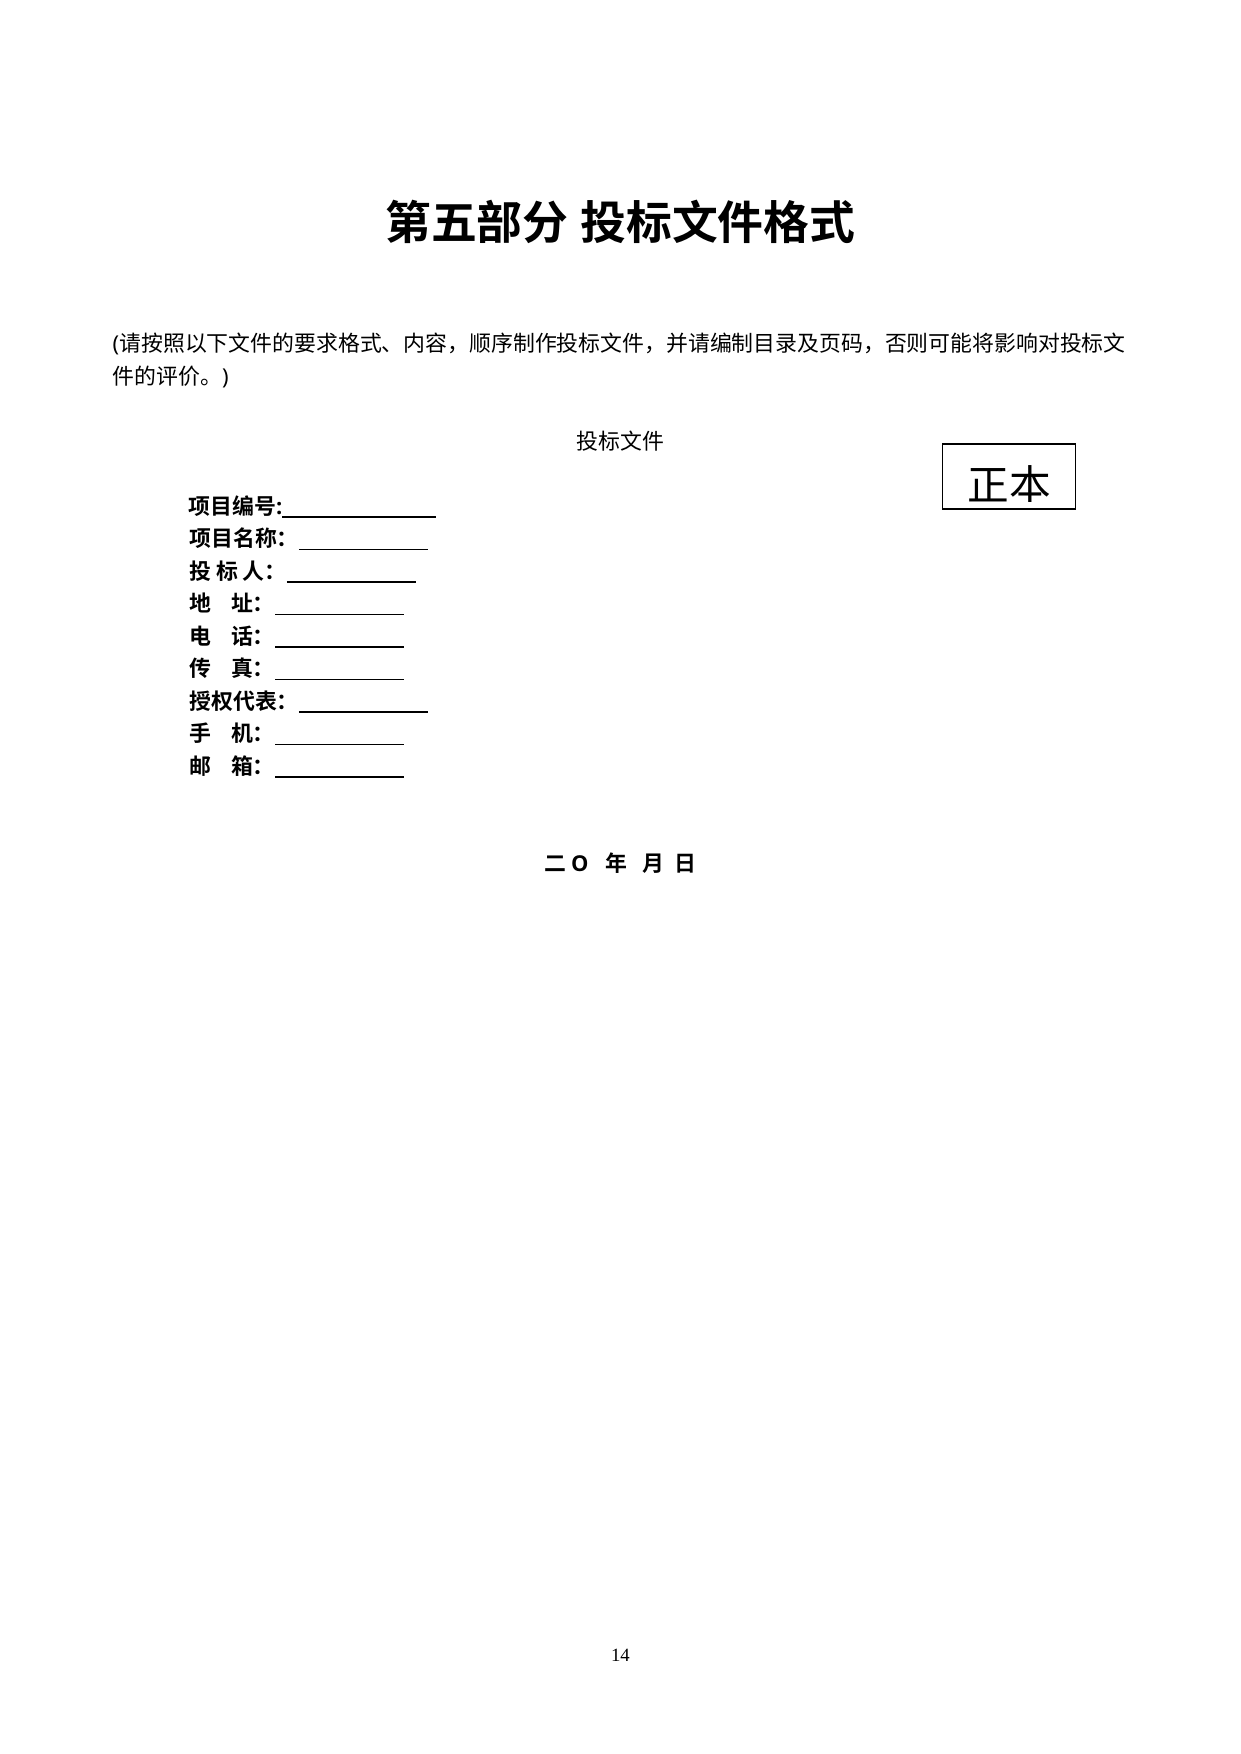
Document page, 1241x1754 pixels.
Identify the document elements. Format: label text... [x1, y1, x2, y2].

text 电 话： [112, 618, 1128, 651]
text 项目编号: [112, 488, 1128, 521]
text 地 址： [112, 586, 1128, 618]
text 投标文件 [112, 423, 1128, 456]
subtitle 第五部分 投标文件格式 [112, 189, 1128, 254]
text 邮 箱： [112, 748, 1128, 781]
text 二O 年 月 日 [112, 846, 1128, 878]
text 授权代表： [112, 683, 1128, 716]
text 项目名称： [112, 521, 1128, 553]
text (请按照以下文件的要求格式、内容，顺序制作投标文件，并请编制目录及页码，否则可能将影响对投标文件的评价。) [112, 326, 1128, 391]
text 传 真： [112, 651, 1128, 683]
text 手 机： [112, 716, 1128, 748]
text 投 标 人： [112, 553, 1128, 586]
